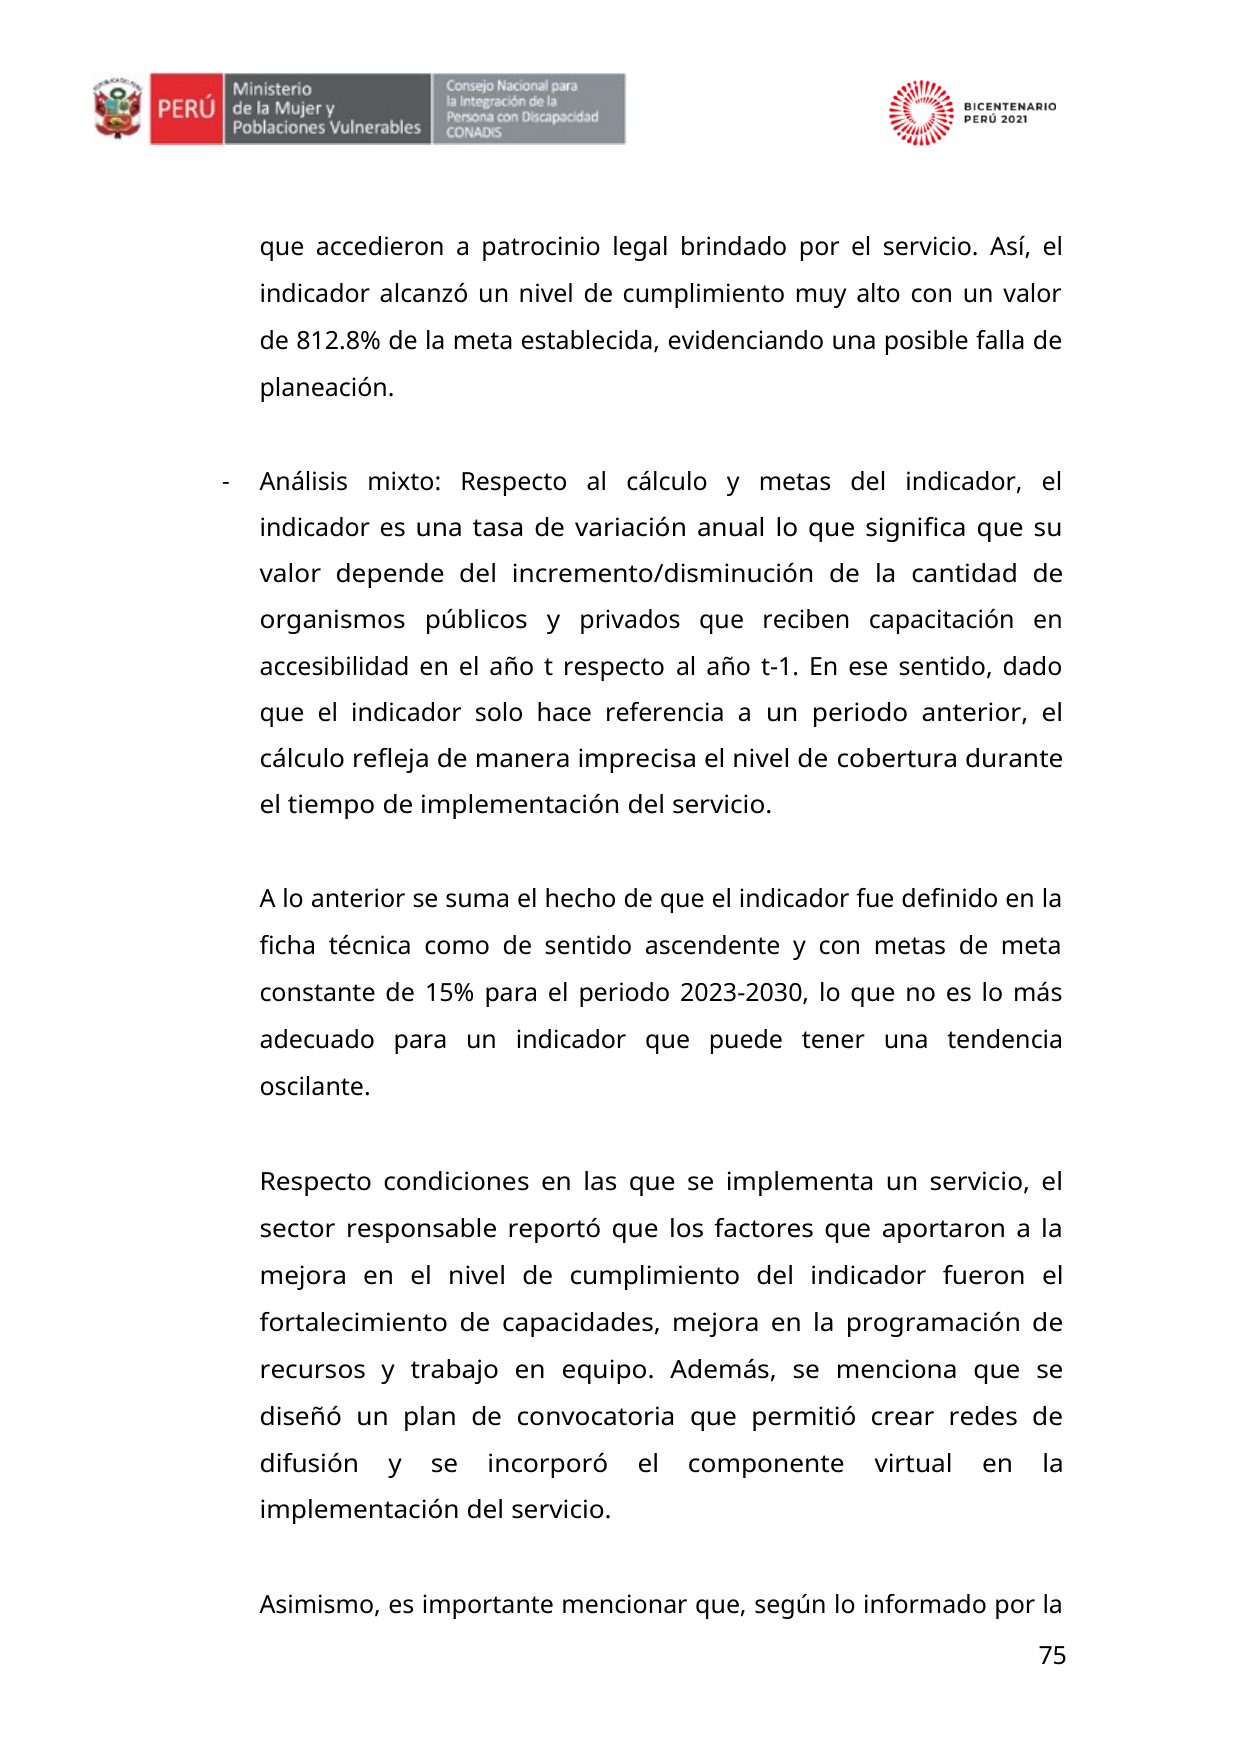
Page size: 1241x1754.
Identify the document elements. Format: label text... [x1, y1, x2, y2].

picture [92, 72, 628, 145]
picture [888, 80, 1057, 146]
text que accedieron a patrocinio legal brindado por el servicio. Así, el indicador alcanzó un nivel de cumplimiento muy alto con un valor de 812.8% de la meta establecida, evidenciando una posible falla de planeación. [259, 229, 1063, 404]
text Respecto condiciones en las que se implementa un servicio, el sector responsable reportó que los factores que aportaron a la mejora en el nivel de cumplimiento del indicador fueron el fortalecimiento de capacidades, mejora en la programación de recursos y trabajo en equipo. Además, se menciona que se diseñó un plan de convocatoria que permitió crear redes de difusión y se incorporó el componente virtual en la implementación del servicio. [259, 1163, 1063, 1526]
text A lo anterior se suma el hecho de que el indicador fue definido en la ficha técnica como de sentido ascendente y con metas de meta constante de 15% para el periodo 2023-2030, lo que no es lo más adecuado para un indicador que puede tener una tendencia oscilante. [259, 881, 1063, 1103]
list Análisis mixto: Respecto al cálculo y metas del indicador, el indicador es una tasa de variación anual lo que significa que su valor depende del incremento/disminución de la cantidad de organismos públicos y privados que reciben capacitación en accesibilidad en el año t respecto al año t-1. En ese sentido, dado que el indicador solo hace referencia a un periodo anterior, el cálculo refleja de manera imprecisa el nivel de cobertura durante el tiempo de implementación del servicio. [222, 463, 1063, 821]
